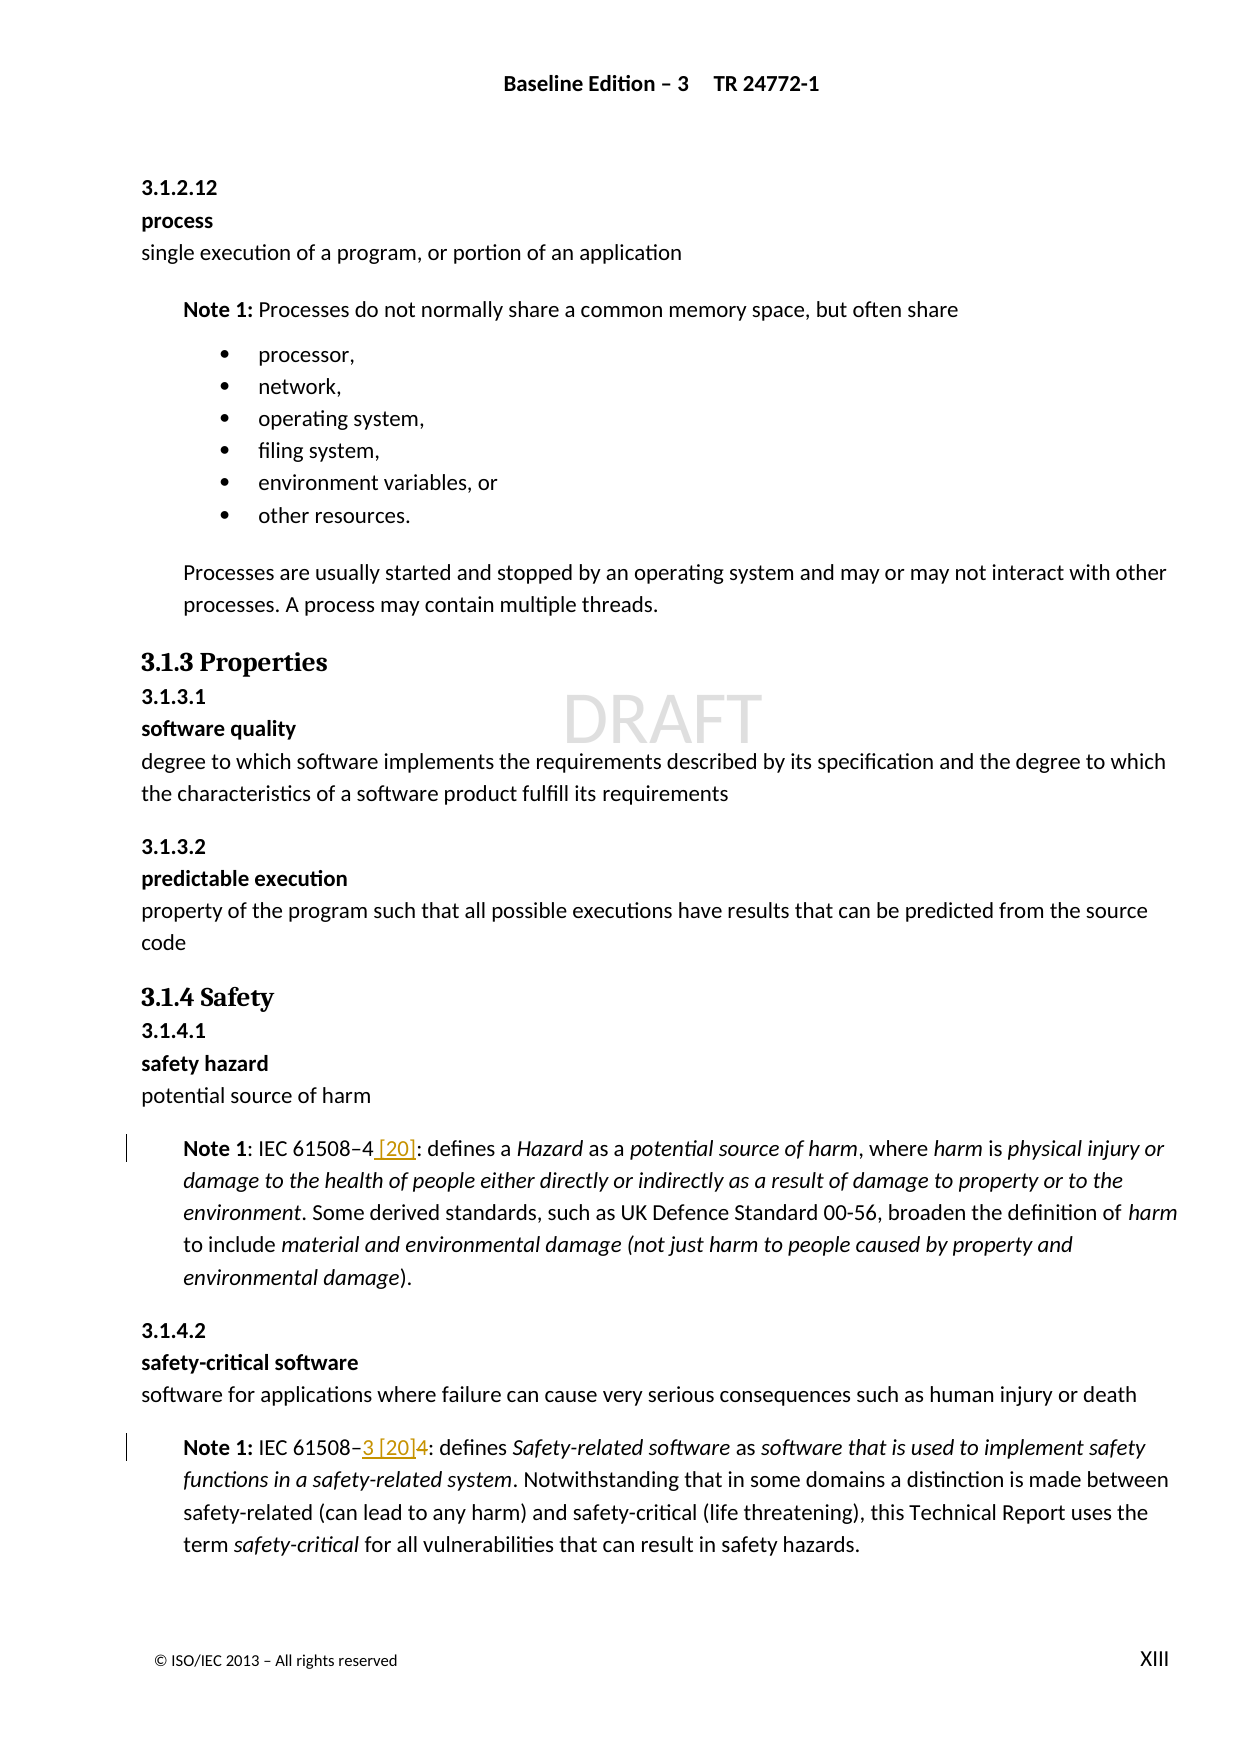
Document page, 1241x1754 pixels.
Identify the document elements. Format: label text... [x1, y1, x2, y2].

list other resources. [221, 501, 1182, 529]
text 3.1.4.2 [141, 1316, 1182, 1344]
text 3.1.3.1 [141, 682, 1182, 710]
text 3.1.3.2 [141, 832, 1182, 860]
text safety hazard [141, 1049, 1182, 1077]
text process [141, 206, 1182, 234]
list operating system, [221, 404, 1182, 432]
text software quality [141, 714, 1182, 743]
text Processes are usually started and stopped by an operating system and may or may not interact with other processes. A process may contain multiple threads. [183, 558, 1182, 618]
list filing system, [221, 436, 1182, 464]
text Note 1: Processes do not normally share a common memory space, but often share [183, 295, 1182, 323]
text single execution of a program, or portion of an application [141, 238, 1182, 266]
text potential source of harm [141, 1081, 1182, 1109]
list environment variables, or [221, 468, 1182, 497]
text safety-critical software [141, 1348, 1182, 1376]
text 3.1.2.12 [141, 173, 1182, 202]
text software for applications where failure can cause very serious consequences such as human injury or death [141, 1380, 1182, 1408]
text Note 1: IEC 61508–: defines Safety-related software as software that is used to implement safety functions in a safety-related system. Notwithstanding that in some domains a distinction is made between safety-related (can lead to any harm) and safety-critical (life threatening), this Technical Report uses the term safety-critical for all vulnerabilities that can result in safety hazards. [183, 1433, 1182, 1558]
text degree to which software implements the requirements described by its specification and the degree to which the characteristics of a software product fulfill its requirements [141, 747, 1182, 807]
text 3.1.4.1 [141, 1017, 1182, 1045]
text Note 1: IEC 61508–4: defines a Hazard as a potential source of harm, where harm is physical injury or damage to the health of people either directly or indirectly as a result of damage to property or to the environment. Some derived standards, such as UK Defence Standard 00-56, broaden the definition of harm to include material and environmental damage (not just harm to people caused by property and environmental damage). [183, 1134, 1182, 1291]
list network, [221, 372, 1182, 400]
subtitle 3.1.3 Properties [141, 647, 1182, 678]
text property of the program such that all possible executions have results that can be predicted from the source code [141, 896, 1182, 957]
text predictable execution [141, 864, 1182, 892]
subtitle 3.1.4 Safety [141, 982, 1182, 1013]
list processor, [221, 340, 1182, 368]
